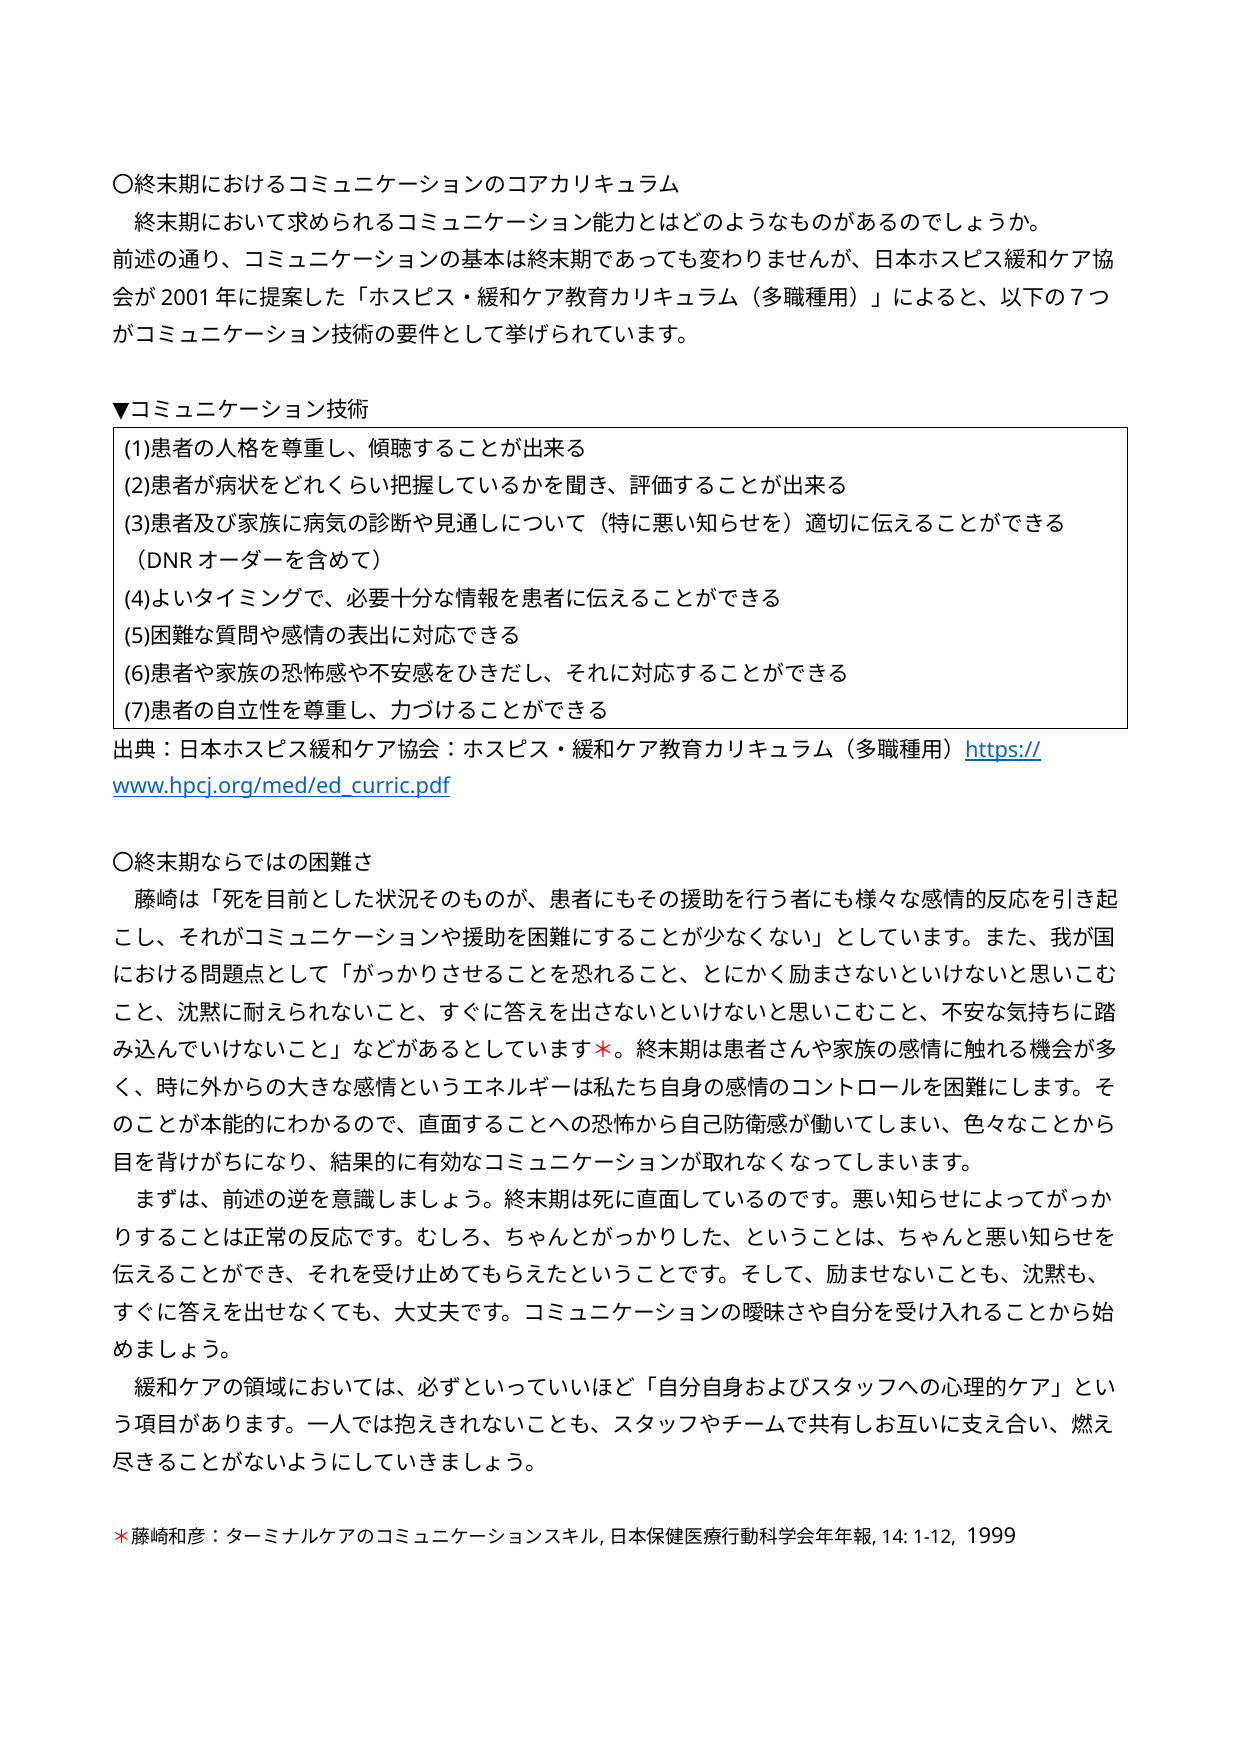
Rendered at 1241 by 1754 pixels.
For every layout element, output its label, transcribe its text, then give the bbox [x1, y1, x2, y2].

text まずは、前述の逆を意識しましょう。終末期は死に直面しているのです。悪い知らせによってがっかりすることは正常の反応です。むしろ、ちゃんとがっかりした、ということは、ちゃんと悪い知らせを伝えることができ、それを受け止めてもらえたということです。そして、励ませないことも、沈黙も、すぐに答えを出せなくても、大丈夫です。コミュニケーションの曖昧さや自分を受け入れることから始めましょう。 [112, 1179, 1128, 1367]
text 終末期において求められるコミュニケーション能力とはどのようなものがあるのでしょうか。 [112, 202, 1128, 239]
text 〇終末期ならではの困難さ [112, 842, 1128, 879]
text 藤崎は「死を目前とした状況そのものが、患者にもその援助を行う者にも様々な感情的反応を引き起こし、それがコミュニケーションや援助を困難にすることが少なくない」としています。また、我が国における問題点として「がっかりさせることを恐れること、とにかく励まさないといけないと思いこむこと、沈黙に耐えられないこと、すぐに答えを出さないといけないと思いこむこと、不安な気持ちに踏み込んでいけないこと」などがあるとしています＊。終末期は患者さんや家族の感情に触れる機会が多く、時に外からの大きな感情というエネルギーは私たち自身の感情のコントロールを困難にします。そのことが本能的にわかるので、直面することへの恐怖から自己防衛感が働いてしまい、色々なことから目を背けがちになり、結果的に有効なコミュニケーションが取れなくなってしまいます。 [112, 879, 1128, 1179]
text 緩和ケアの領域においては、必ずといっていいほど「自分自身およびスタッフへの心理的ケア」という項目があります。一人では抱えきれないことも、スタッフやチームで共有しお互いに支え合い、燃え尽きることがないようにしていきましょう。 [112, 1367, 1128, 1479]
text ＊藤崎和彦：ターミナルケアのコミュニケーションスキル, 日本保健医療行動科学会年年報, 14: 1-12, 1999 [112, 1517, 1128, 1554]
text ▼コミュニケーション技術 [112, 389, 1128, 427]
text 出典：日本ホスピス緩和ケア協会：ホスピス・緩和ケア教育カリキュラム（多職種用）https://www.hpcj.org/med/ed_curric.pdf [112, 729, 1128, 804]
table_header (1)患者の人格を尊重し、傾聴することが出来る (2)患者が病状をどれくらい把握しているかを聞き、評価することが出来る (3)患者及び家族に病気の診断や見通しについて（特に悪い知らせを）適切に伝えることができる（DNRオーダーを含めて） (4)よいタイミングで、必要十分な情報を患者に伝えることができる (5)困難な質問や感情の表出に対応できる (6)患者や家族の恐怖感や不安感をひきだし、それに対応することができる (7)患者の自立性を尊重し、力づけることができる [114, 428, 1127, 728]
text 前述の通り、コミュニケーションの基本は終末期であっても変わりませんが、日本ホスピス緩和ケア協会が2001年に提案した「ホスピス・緩和ケア教育カリキュラム（多職種用）」によると、以下の７つがコミュニケーション技術の要件として挙げられています。 [112, 239, 1128, 352]
text 〇終末期におけるコミュニケーションのコアカリキュラム [112, 164, 1128, 202]
